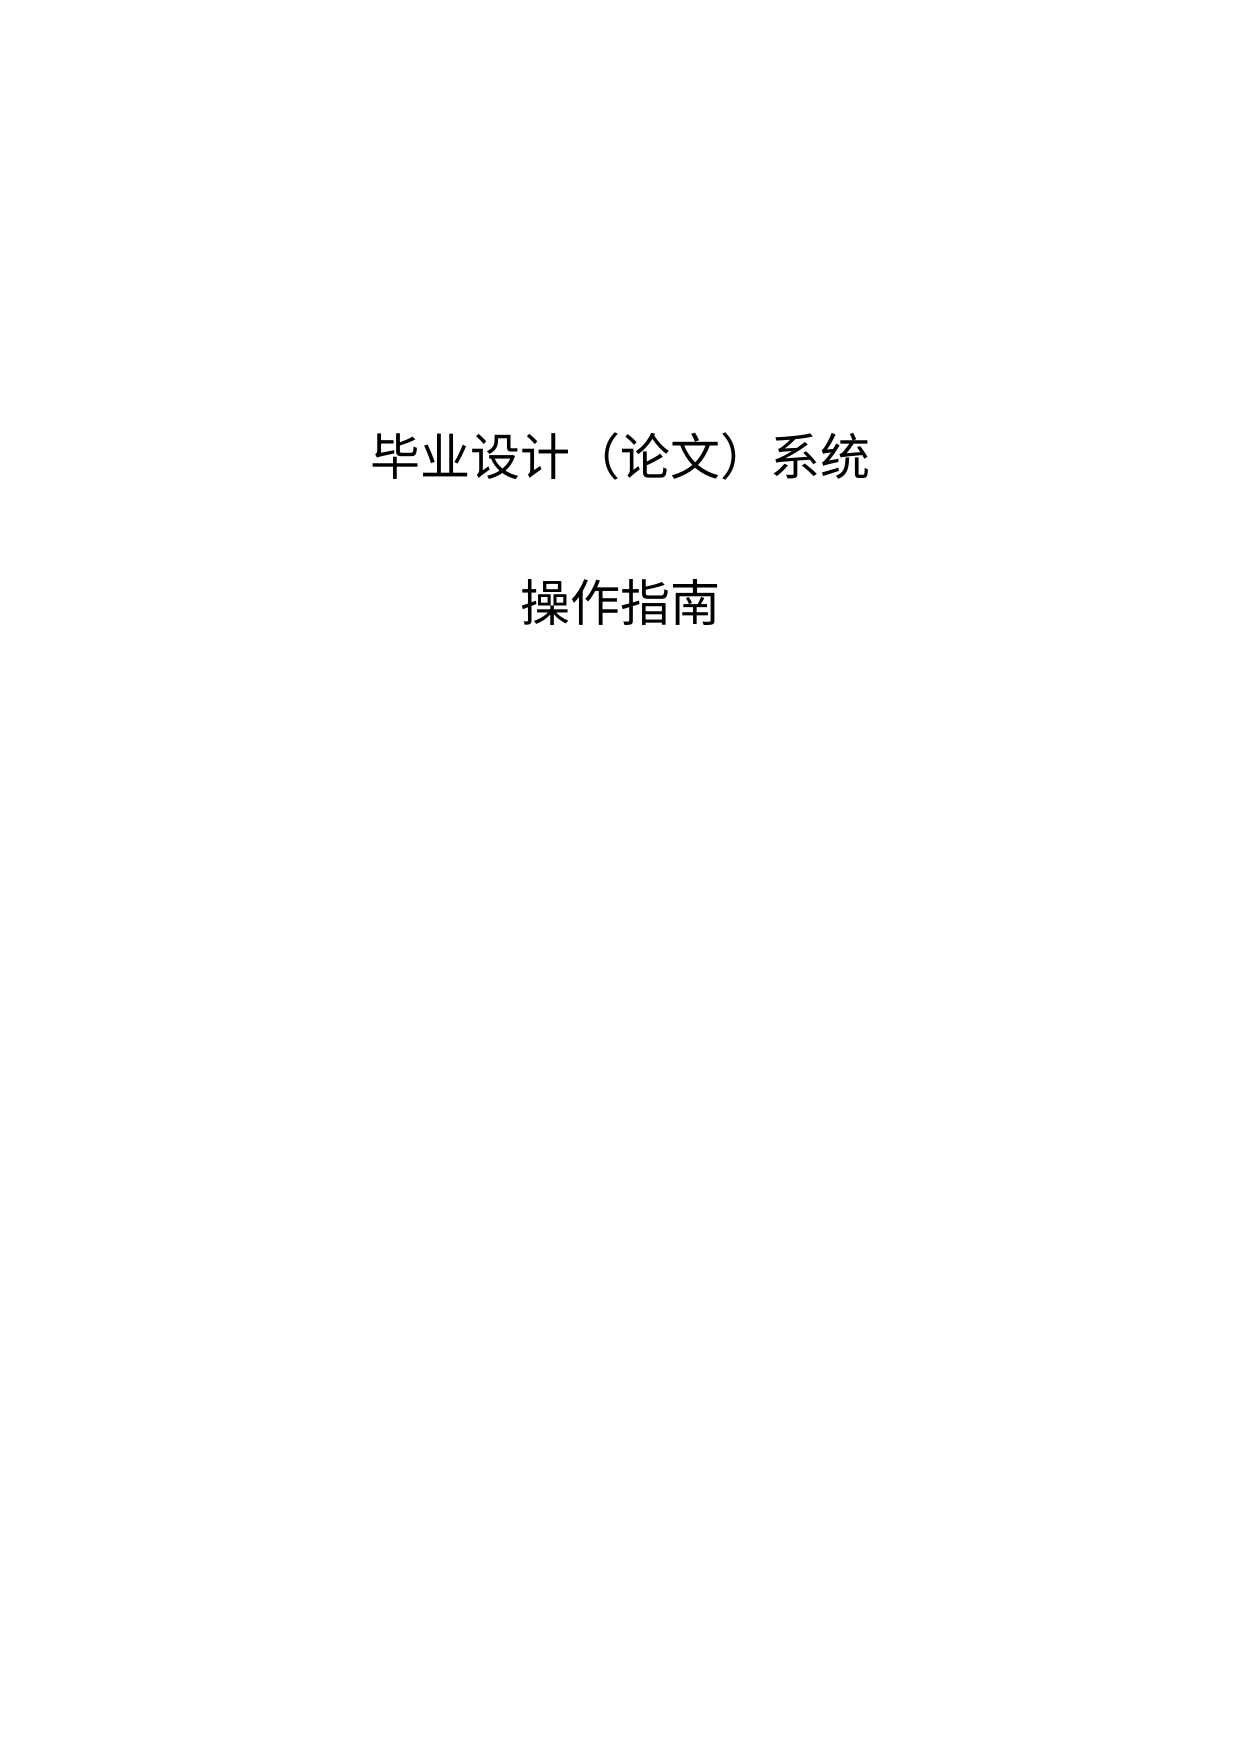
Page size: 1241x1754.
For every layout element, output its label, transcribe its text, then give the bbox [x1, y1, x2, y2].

text 操作指南 [187, 563, 1053, 635]
text 毕业设计（论文）系统 [187, 418, 1053, 490]
